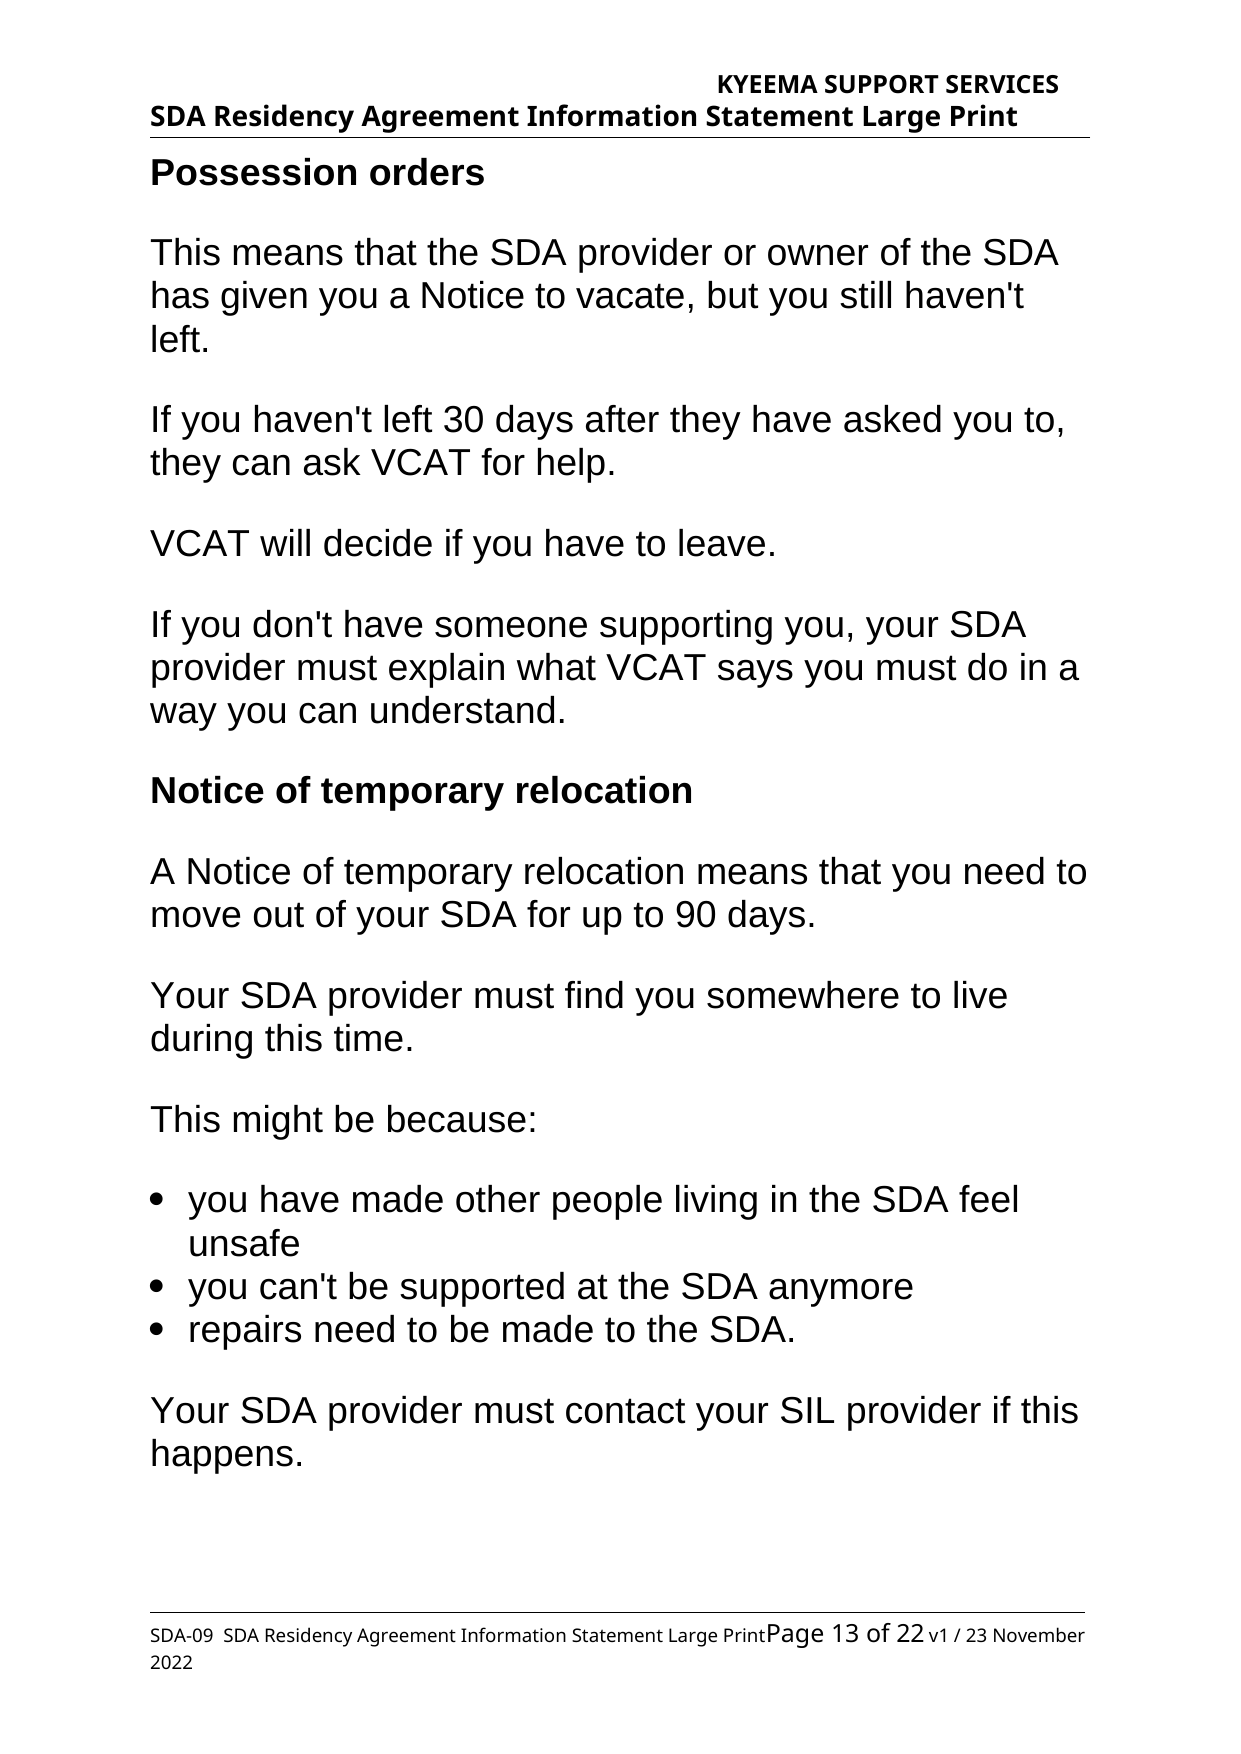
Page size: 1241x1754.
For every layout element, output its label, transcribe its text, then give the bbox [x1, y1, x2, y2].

subtitle Notice of temporary relocation [150, 769, 1090, 812]
list you can't be supported at the SDA anymore [150, 1264, 1090, 1307]
subtitle Possession orders [150, 150, 1090, 193]
list repairs need to be made to the SDA. [150, 1307, 1090, 1350]
text This might be because: [150, 1097, 1090, 1140]
list you have made other people living in the SDA feel unsafe [150, 1177, 1090, 1264]
text If you don't have someone supporting you, your SDA provider must explain what VCAT says you must do in a way you can understand. [150, 602, 1090, 731]
text VCAT will decide if you have to leave. [150, 521, 1090, 564]
text If you haven't left 30 days after they have asked you to, they can ask VCAT for help. [150, 397, 1090, 484]
text A Notice of temporary relocation means that you need to move out of your SDA for up to 90 days. [150, 849, 1090, 936]
text This means that the SDA provider or owner of the SDA has given you a Notice to vacate, but you still haven't left. [150, 231, 1090, 360]
text Your SDA provider must contact your SIL provider if this happens. [150, 1388, 1090, 1474]
text Your SDA provider must find you somewhere to live during this time. [150, 973, 1090, 1059]
